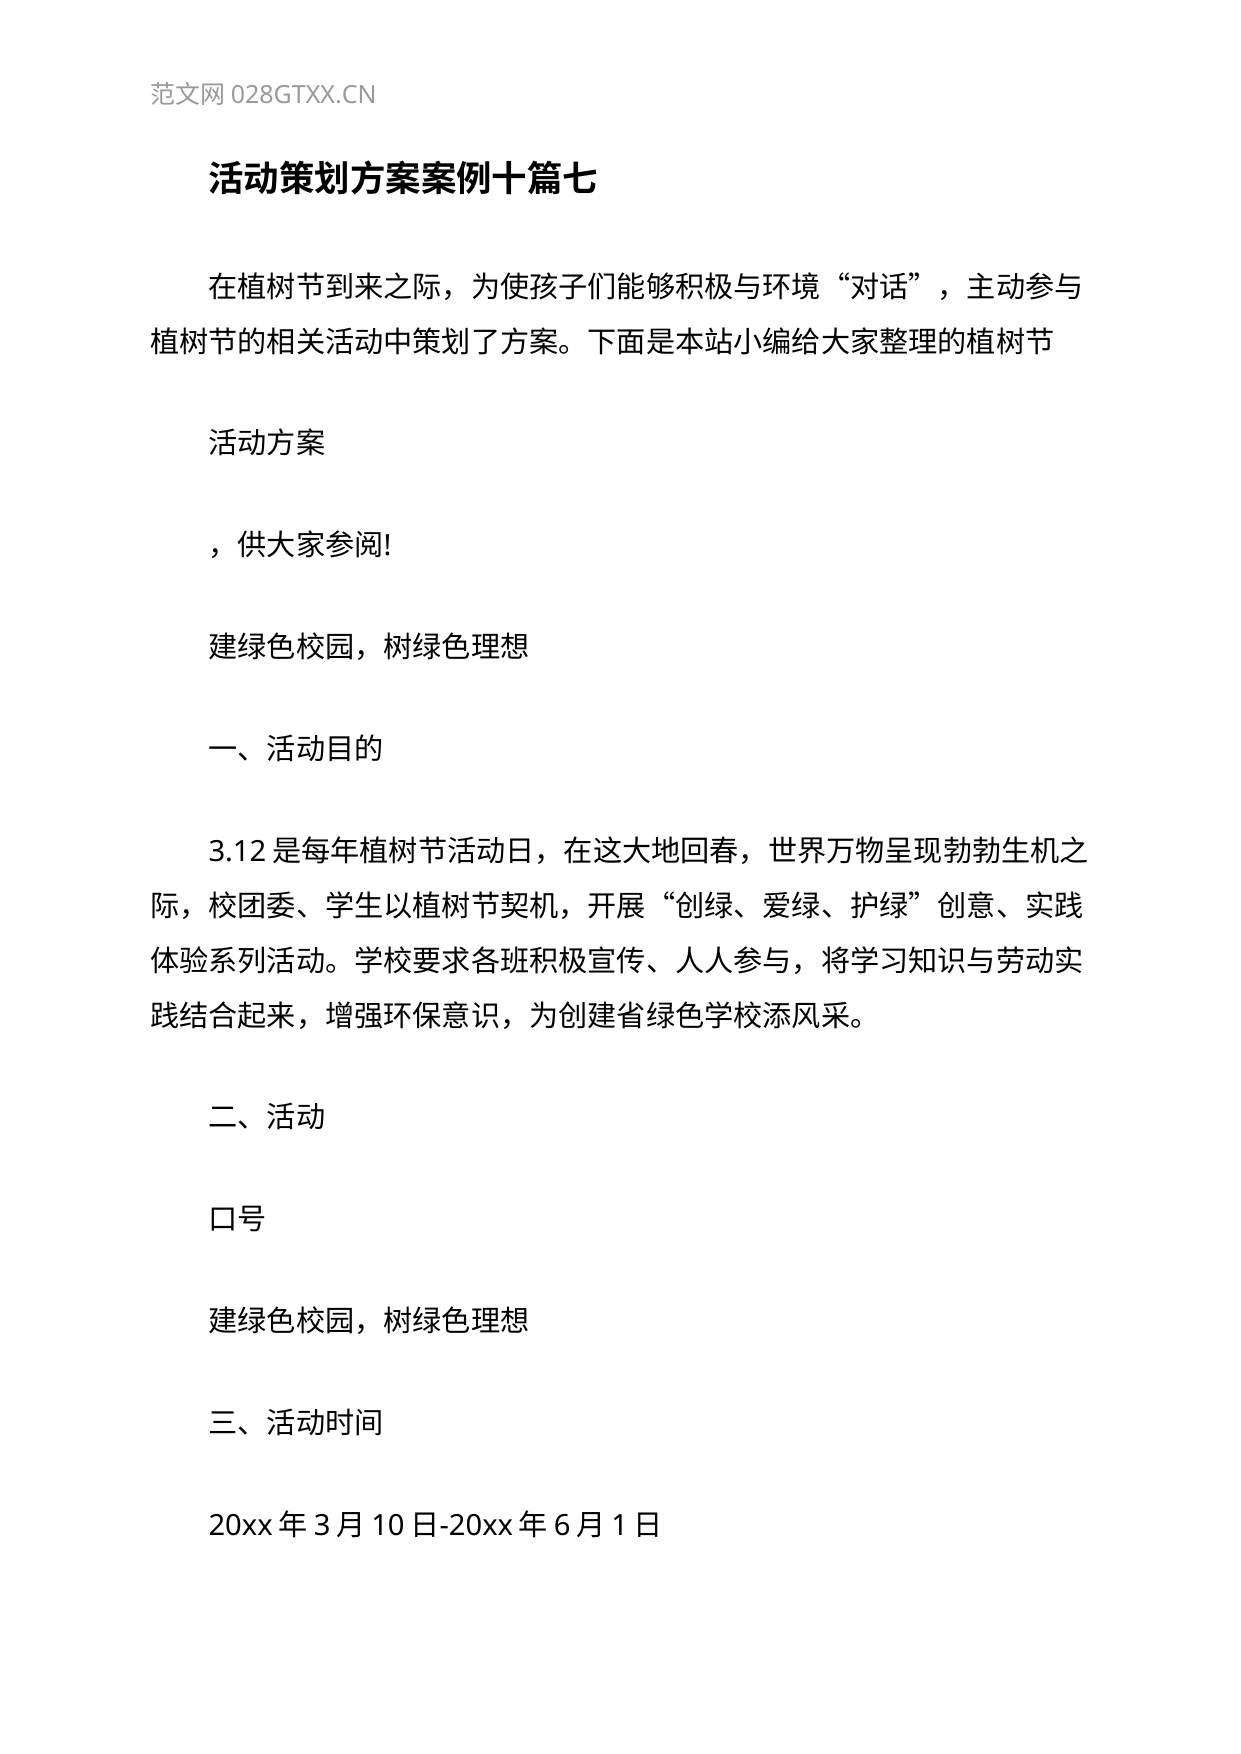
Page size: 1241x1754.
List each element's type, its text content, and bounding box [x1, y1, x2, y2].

text 口号 [150, 1196, 1090, 1238]
text ，供大家参阅! [150, 522, 1090, 564]
text 3.12是每年植树节活动日，在这大地回春，世界万物呈现勃勃生机之际，校团委、学生以植树节契机，开展“创绿、爱绿、护绿”创意、实践体验系列活动。学校要求各班积极宣传、人人参与，将学习知识与劳动实践结合起来，增强环保意识，为创建省绿色学校添风采。 [150, 827, 1090, 1034]
text 活动策划方案案例十篇七 [150, 150, 1090, 201]
text 建绿色校园，树绿色理想 [150, 1297, 1090, 1340]
text 在植树节到来之际，为使孩子们能够积极与环境“对话”，主动参与植树节的相关活动中策划了方案。下面是本站小编给大家整理的植树节 [150, 263, 1090, 361]
text 建绿色校园，树绿色理想 [150, 624, 1090, 666]
text 三、活动时间 [150, 1399, 1090, 1442]
text 20xx年3月10日-20xx年6月1日 [150, 1501, 1090, 1543]
text 活动方案 [150, 420, 1090, 462]
text 一、活动目的 [150, 726, 1090, 768]
text 二、活动 [150, 1094, 1090, 1136]
